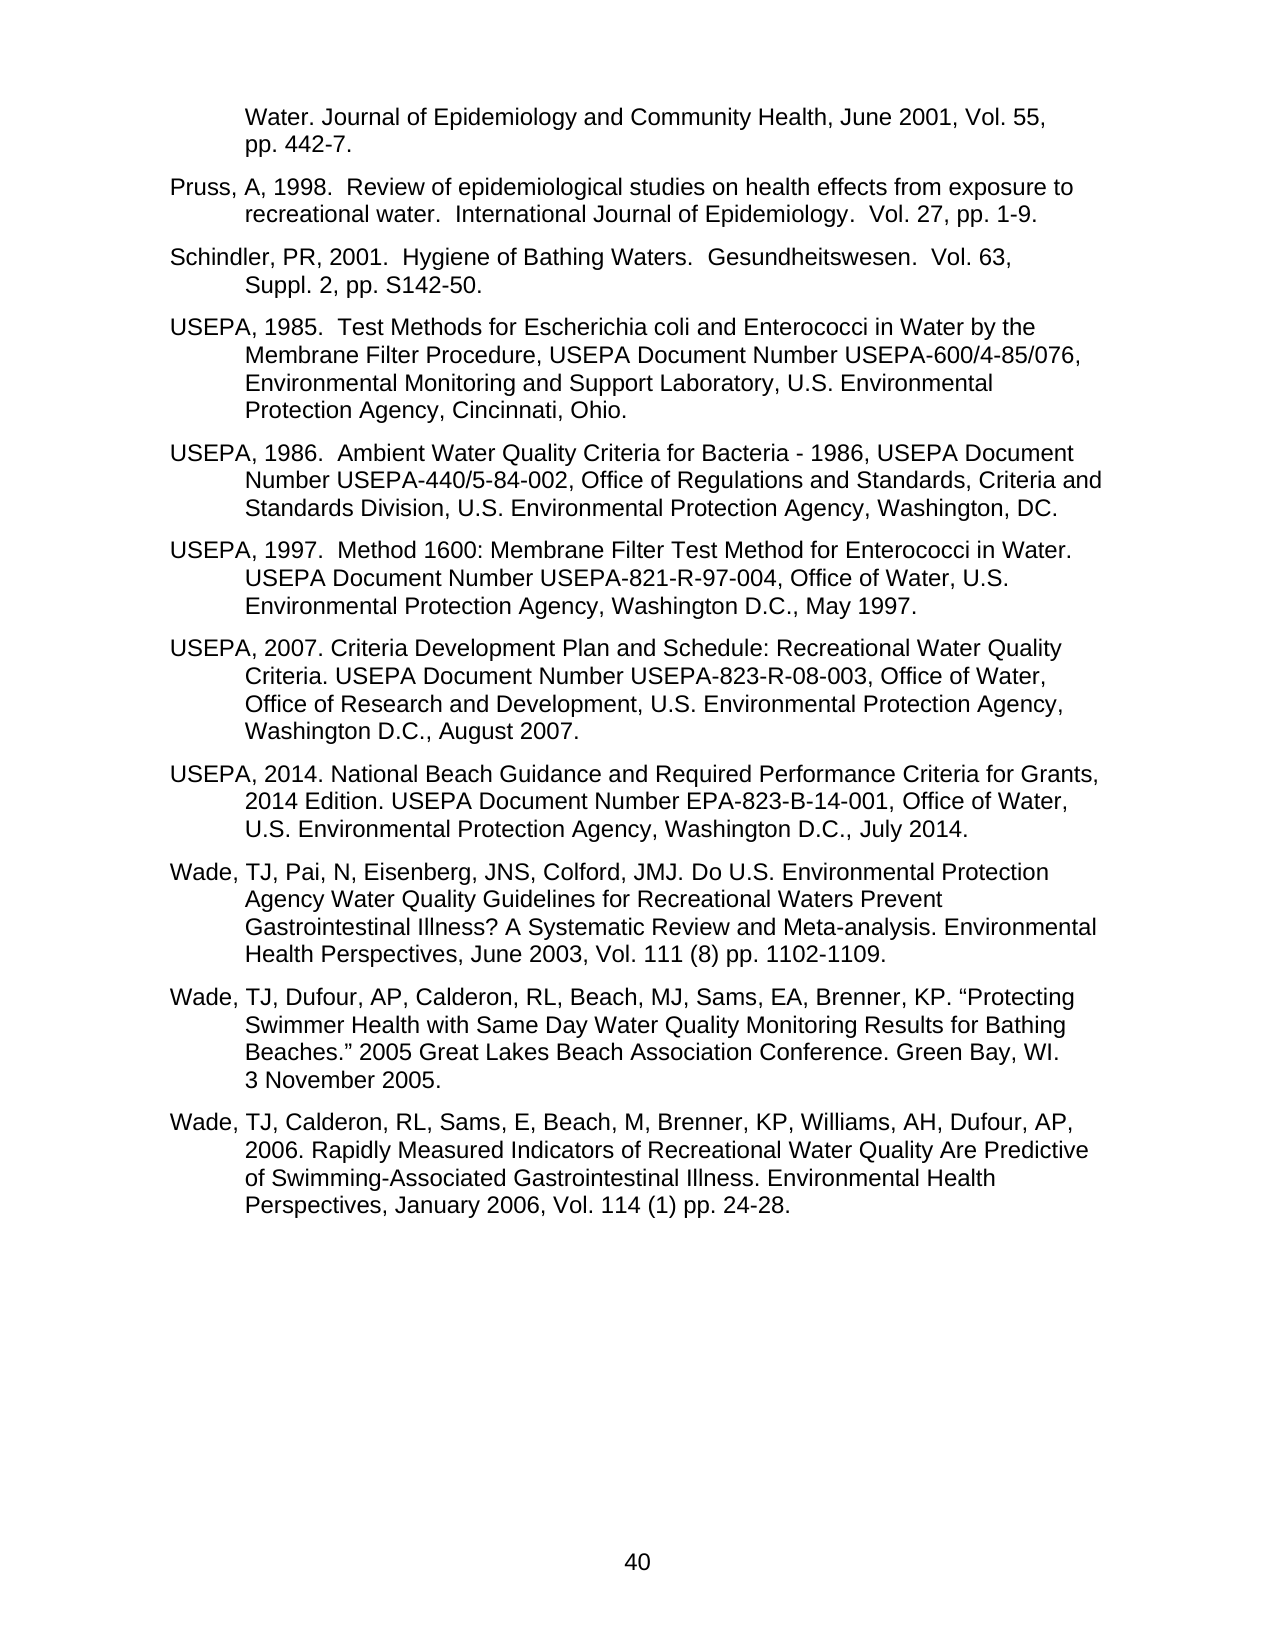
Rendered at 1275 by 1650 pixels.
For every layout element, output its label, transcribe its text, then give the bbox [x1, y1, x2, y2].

text USEPA, 2014. National Beach Guidance and Required Performance Criteria for Grants, 2014 Edition. USEPA Document Number EPA-823-B-14-001, Office of Water, U.S. Environmental Protection Agency, Washington D.C., July 2014. [169, 760, 1106, 842]
text USEPA, 1997. Method 1600: Membrane Filter Test Method for Enterococci in Water. USEPA Document Number USEPA-821-R-97-004, Office of Water, U.S. Environmental Protection Agency, Washington D.C., May 1997. [169, 536, 1106, 619]
text USEPA, 2007. Criteria Development Plan and Schedule: Recreational Water Quality Criteria. USEPA Document Number USEPA-823-R-08-003, Office of Water, Office of Research and Development, U.S. Environmental Protection Agency, Washington D.C., August 2007. [169, 634, 1106, 745]
text Wade, TJ, Dufour, AP, Calderon, RL, Beach, MJ, Sams, EA, Brenner, KP. “Protecting Swimmer Health with Same Day Water Quality Monitoring Results for Bathing Beaches.” 2005 Great Lakes Beach Association Conference. Green Bay, WI. 3 November 2005. [169, 983, 1106, 1093]
text Wade, TJ, Pai, N, Eisenberg, JNS, Colford, JMJ. Do U.S. Environmental Protection Agency Water Quality Guidelines for Recreational Waters Prevent Gastrointestinal Illness? A Systematic Review and Meta-analysis. Environmental Health Perspectives, June 2003, Vol. 111 (8) pp. 1102-1109. [169, 857, 1106, 968]
text USEPA, 1986. Ambient Water Quality Criteria for Bacteria - 1986, USEPA Document Number USEPA-440/5-84-002, Office of Regulations and Standards, Criteria and Standards Division, U.S. Environmental Protection Agency, Washington, DC. [169, 439, 1106, 521]
text USEPA, 1985. Test Methods for Escherichia coli and Enterococci in Water by the Membrane Filter Procedure, USEPA Document Number USEPA-600/4-85/076, Environmental Monitoring and Support Laboratory, U.S. Environmental Protection Agency, Cincinnati, Ohio. [169, 313, 1106, 424]
text Schindler, PR, 2001. Hygiene of Bathing Waters. Gesundheitswesen. Vol. 63, Suppl. 2, pp. S142-50. [169, 243, 1106, 298]
text Wade, TJ, Calderon, RL, Sams, E, Beach, M, Brenner, KP, Williams, AH, Dufour, AP, 2006. Rapidly Measured Indicators of Recreational Water Quality Are Predictive of Swimming-Associated Gastrointestinal Illness. Environmental Health Perspectives, January 2006, Vol. 114 (1) pp. 24-28. [169, 1108, 1106, 1219]
text Pruss, A, 1998. Review of epidemiological studies on health effects from exposure to recreational water. International Journal of Epidemiology. Vol. 27, pp. 1-9. [169, 173, 1106, 228]
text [169, 103, 1106, 158]
